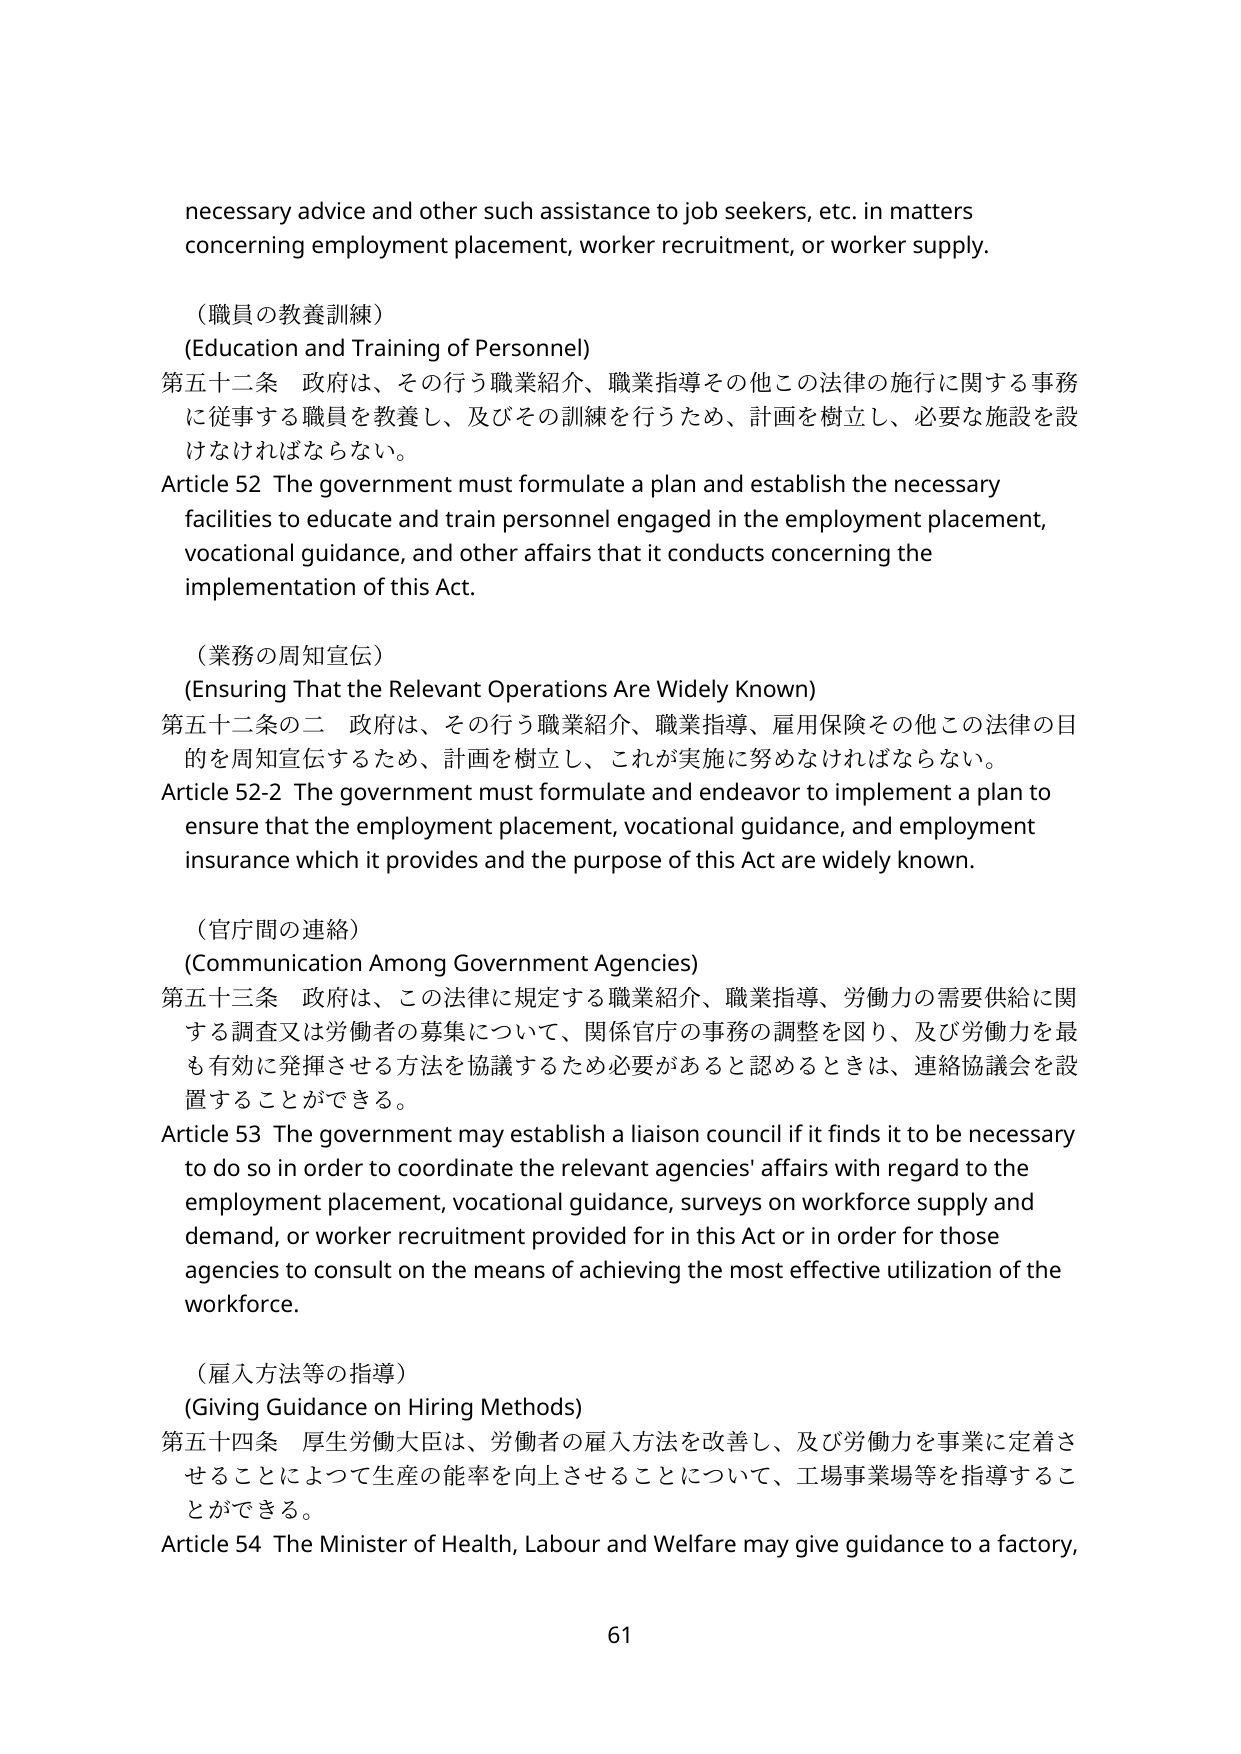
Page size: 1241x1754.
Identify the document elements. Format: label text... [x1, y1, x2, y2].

text （業務の周知宣伝） [184, 638, 1079, 672]
text 第五十四条 厚生労働大臣は、労働者の雇入方法を改善し、及び労働力を事業に定着させることによつて生産の能率を向上させることについて、工場事業場等を指導することができる。 [161, 1424, 1079, 1526]
text Article 53 The government may establish a liaison council if it finds it to be necessary to do so in order to coordinate the relevant agencies' affairs with regard to the employment placement, vocational guidance, surveys on workforce supply and demand, or worker recruitment provided for in this Act or in order for those agencies to consult on the means of achieving the most effective utilization of the workforce. [161, 1116, 1079, 1321]
text Article 52-2 The government must formulate and endeavor to implement a plan to ensure that the employment placement, vocational guidance, and employment insurance which it provides and the purpose of this Act are widely known. [161, 774, 1079, 877]
text 第五十三条 政府は、この法律に規定する職業紹介、職業指導、労働力の需要供給に関する調査又は労働者の募集について、関係官庁の事務の調整を図り、及び労働力を最も有効に発揮させる方法を協議するため必要があると認めるときは、連絡協議会を設置することができる。 [161, 979, 1079, 1116]
text (Communication Among Government Agencies) [184, 945, 1079, 979]
text (Education and Training of Personnel) [184, 330, 1079, 364]
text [161, 1526, 1079, 1560]
text (Giving Guidance on Hiring Methods) [184, 1389, 1079, 1424]
text (Ensuring That the Relevant Operations Are Widely Known) [184, 672, 1079, 706]
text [161, 194, 1079, 262]
text 第五十二条 政府は、その行う職業紹介、職業指導その他この法律の施行に関する事務に従事する職員を教養し、及びその訓練を行うため、計画を樹立し、必要な施設を設けなければならない。 [161, 364, 1079, 467]
text （官庁間の連絡） [184, 911, 1079, 945]
text （雇入方法等の指導） [184, 1355, 1079, 1389]
text 第五十二条の二 政府は、その行う職業紹介、職業指導、雇用保険その他この法律の目的を周知宣伝するため、計画を樹立し、これが実施に努めなければならない。 [161, 706, 1079, 774]
text Article 52 The government must formulate a plan and establish the necessary facilities to educate and train personnel engaged in the employment placement, vocational guidance, and other affairs that it conducts concerning the implementation of this Act. [161, 467, 1079, 604]
text （職員の教養訓練） [184, 296, 1079, 330]
